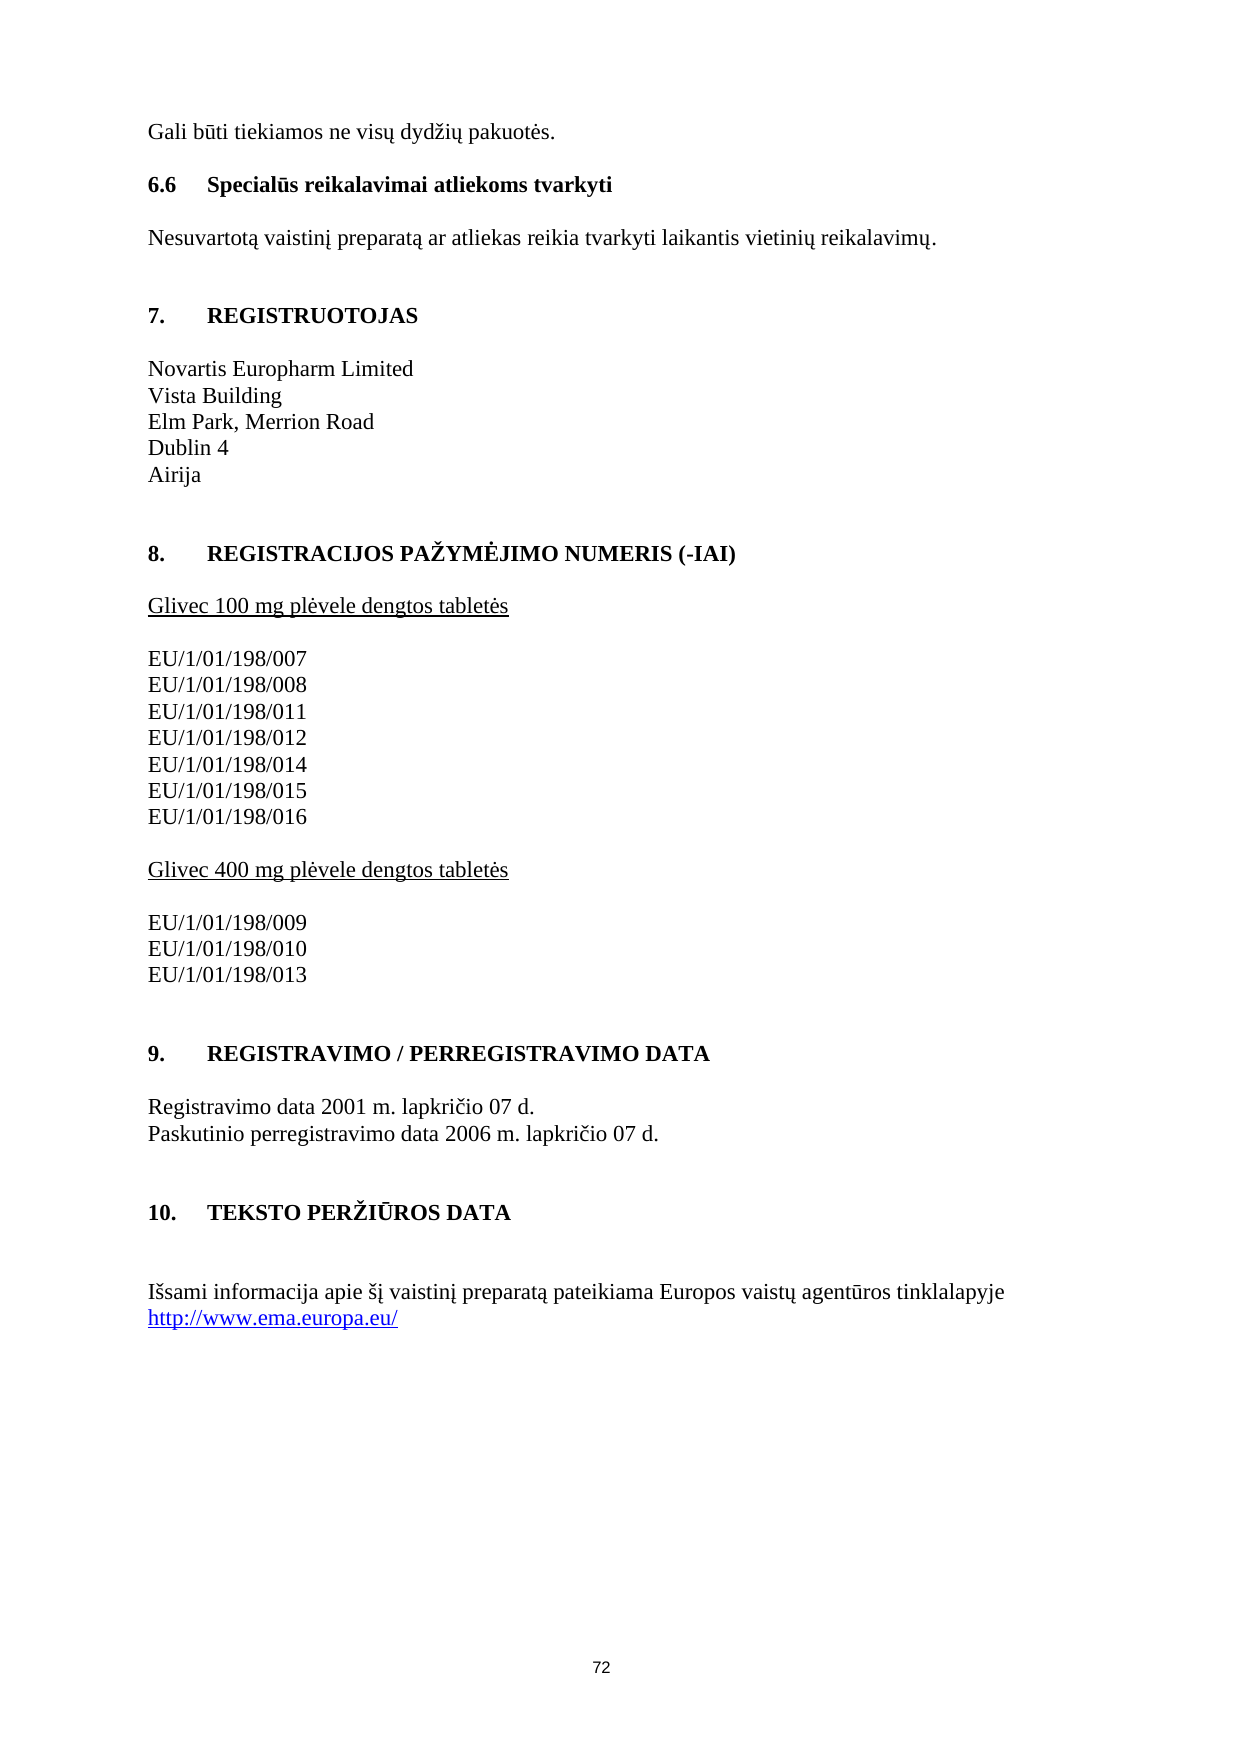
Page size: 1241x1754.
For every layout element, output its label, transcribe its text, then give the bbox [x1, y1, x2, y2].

text Gali būti tiekiamos ne visų dydžių pakuotės. [148, 118, 1092, 144]
text Nesuvartotą vaistinį preparatą ar atliekas reikia tvarkyti laikantis vietinių reikalavimų. [148, 223, 1092, 250]
text EU/1/01/198/012 [148, 724, 1092, 751]
text Paskutinio perregistravimo data 2006 m. lapkričio 07 d. [148, 1119, 1092, 1146]
text Registravimo data 2001 m. lapkričio 07 d. [148, 1093, 1092, 1119]
text Elm Park, Merrion Road [148, 408, 1092, 434]
text Glivec 100 mg plėvele dengtos tabletės [148, 592, 1092, 619]
text Išsami informacija apie šį vaistinį preparatą pateikiama Europos vaistų agentūros tinklalapyje http://www.ema.europa.eu/ [148, 1278, 1092, 1330]
text 9. REGISTRAVIMO / PERREGISTRAVIMO DATA [148, 1041, 1092, 1067]
text EU/1/01/198/007 [148, 645, 1092, 672]
text EU/1/01/198/015 [148, 777, 1092, 803]
text EU/1/01/198/009 [148, 909, 1092, 935]
text 6.6 Specialūs reikalavimai atliekoms tvarkyti [148, 171, 1092, 197]
text EU/1/01/198/008 [148, 672, 1092, 698]
text 10. teksto peržiūros data [148, 1199, 1092, 1225]
text EU/1/01/198/010 [148, 935, 1092, 961]
text Airija [148, 461, 1092, 487]
text EU/1/01/198/013 [148, 961, 1092, 988]
text Dublin 4 [148, 434, 1092, 461]
text 8. REGISTRACIJOS PAŽYMĖJIMO NUMERIS (-IAI) [148, 540, 1092, 566]
text EU/1/01/198/011 [148, 698, 1092, 724]
text Vista Building [148, 382, 1092, 408]
text 7. REGISTRUOTOJAS [148, 303, 1092, 329]
text EU/1/01/198/014 [148, 751, 1092, 777]
text EU/1/01/198/016 [148, 803, 1092, 830]
text Glivec 400 mg plėvele dengtos tabletės [148, 856, 1092, 882]
text Novartis Europharm Limited [148, 355, 1092, 382]
